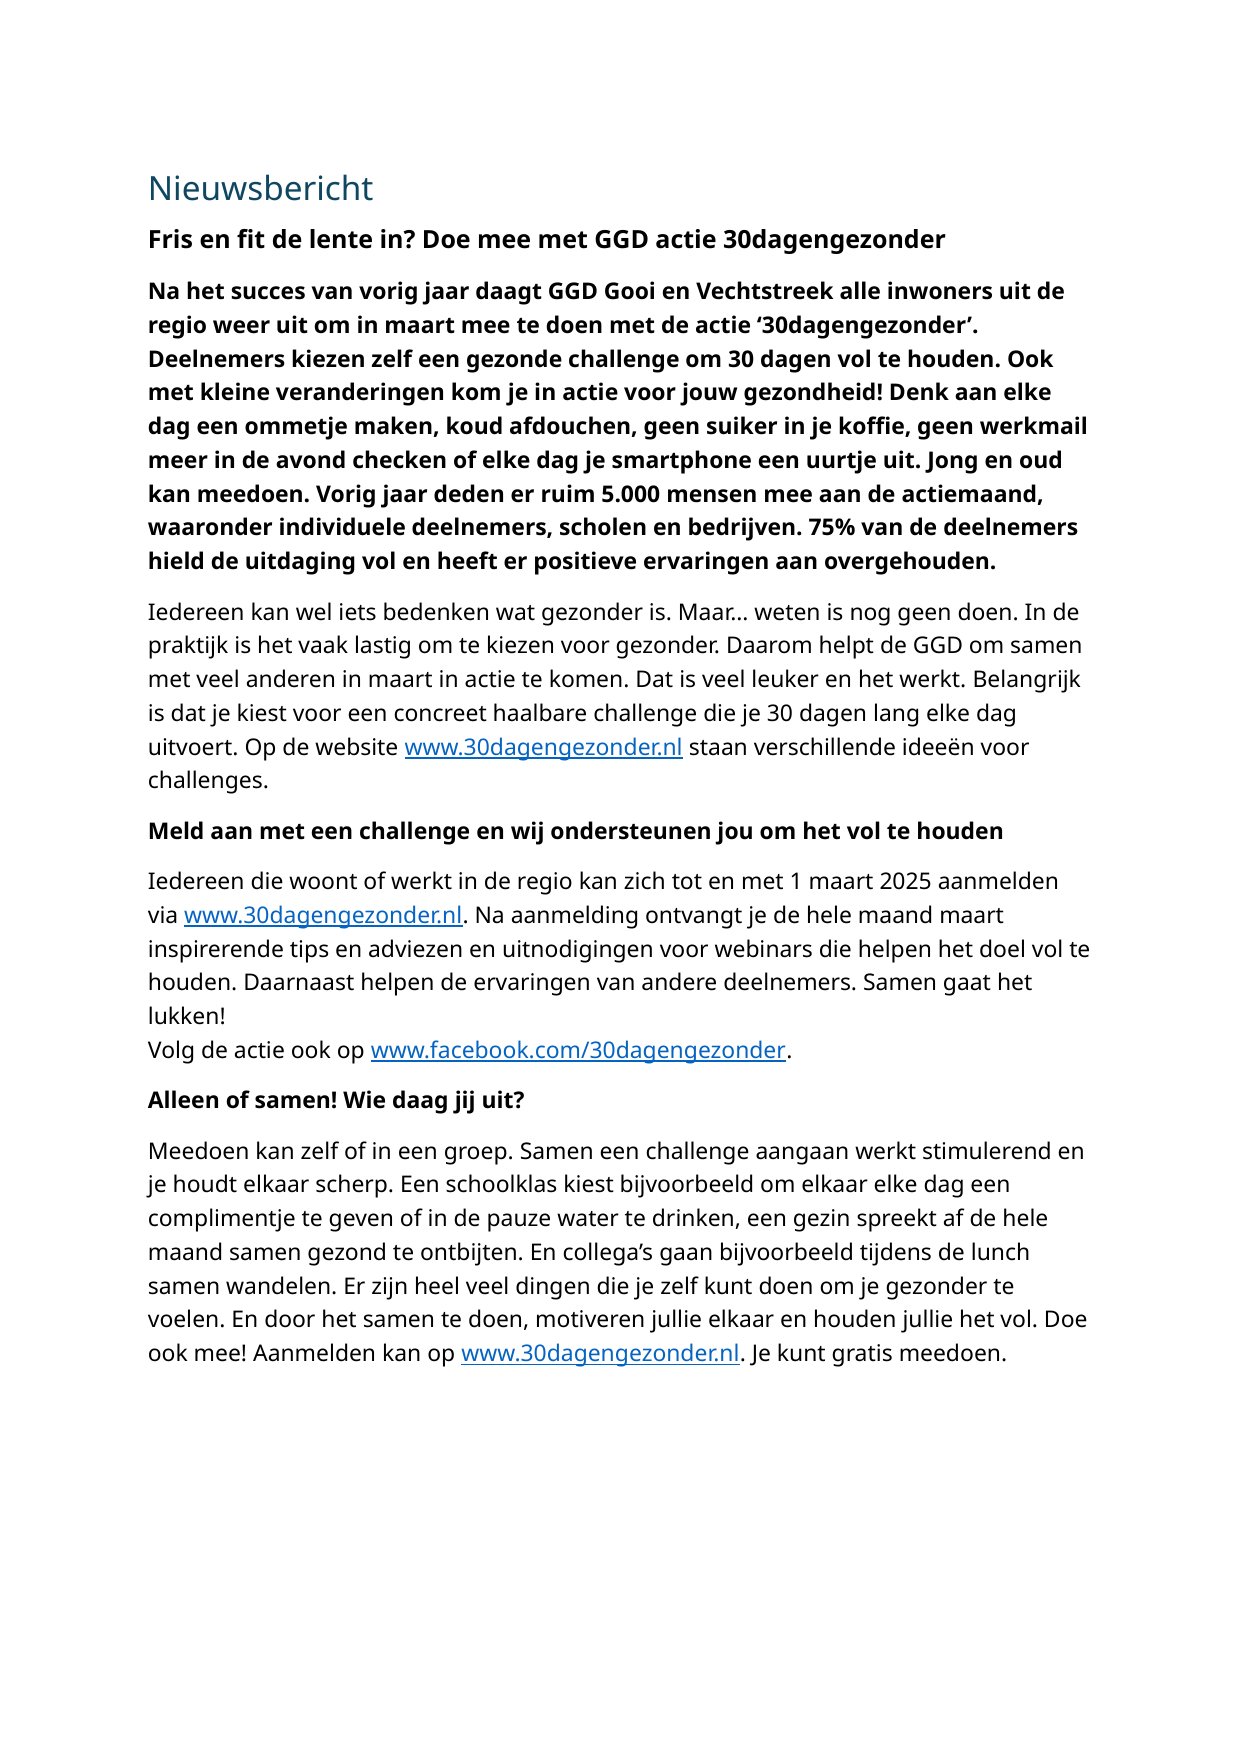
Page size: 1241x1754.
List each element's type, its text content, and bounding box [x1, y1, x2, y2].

text Iedereen die woont of werkt in de regio kan zich tot en met 1 maart 2025 aanmelden via www.30dagengezonder.nl. Na aanmelding ontvangt je de hele maand maart inspirerende tips en adviezen en uitnodigingen voor webinars die helpen het doel vol te houden. Daarnaast helpen de ervaringen van andere deelnemers. Samen gaat het lukken! Volg de actie ook op www.facebook.com/30dagengezonder. [148, 865, 1093, 1065]
text Fris en fit de lente in? Doe mee met GGD actie 30dagengezonder [148, 222, 1093, 256]
text Na het succes van vorig jaar daagt GGD Gooi en Vechtstreek alle inwoners uit de regio weer uit om in maart mee te doen met de actie ‘30dagengezonder’. Deelnemers kiezen zelf een gezonde challenge om 30 dagen vol te houden. Ook met kleine veranderingen kom je in actie voor jouw gezondheid! Denk aan elke dag een ommetje maken, koud afdouchen, geen suiker in je koffie, geen werkmail meer in de avond checken of elke dag je smartphone een uurtje uit. Jong en oud kan meedoen. Vorig jaar deden er ruim 5.000 mensen mee aan de actiemaand, waaronder individuele deelnemers, scholen en bedrijven. 75% van de deelnemers hield de uitdaging vol en heeft er positieve ervaringen aan overgehouden. [148, 275, 1093, 576]
text Meld aan met een challenge en wij ondersteunen jou om het vol te houden [148, 814, 1093, 846]
subtitle Nieuwsbericht [148, 164, 1093, 210]
text Meedoen kan zelf of in een groep. Samen een challenge aangaan werkt stimulerend en je houdt elkaar scherp. Een schoolklas kiest bijvoorbeeld om elkaar elke dag een complimentje te geven of in de pauze water te drinken, een gezin spreekt af de hele maand samen gezond te ontbijten. En collega’s gaan bijvoorbeeld tijdens de lunch samen wandelen. Er zijn heel veel dingen die je zelf kunt doen om je gezonder te voelen. En door het samen te doen, motiveren jullie elkaar en houden jullie het vol. Doe ook mee! Aanmelden kan op www.30dagengezonder.nl. Je kunt gratis meedoen. [148, 1134, 1093, 1368]
text Alleen of samen! Wie daag jij uit? [148, 1084, 1093, 1115]
text Iedereen kan wel iets bedenken wat gezonder is. Maar… weten is nog geen doen. In de praktijk is het vaak lastig om te kiezen voor gezonder. Daarom helpt de GGD om samen met veel anderen in maart in actie te komen. Dat is veel leuker en het werkt. Belangrijk is dat je kiest voor een concreet haalbare challenge die je 30 dagen lang elke dag uitvoert. Op de website www.30dagengezonder.nl staan verschillende ideeën voor challenges. [148, 595, 1093, 795]
